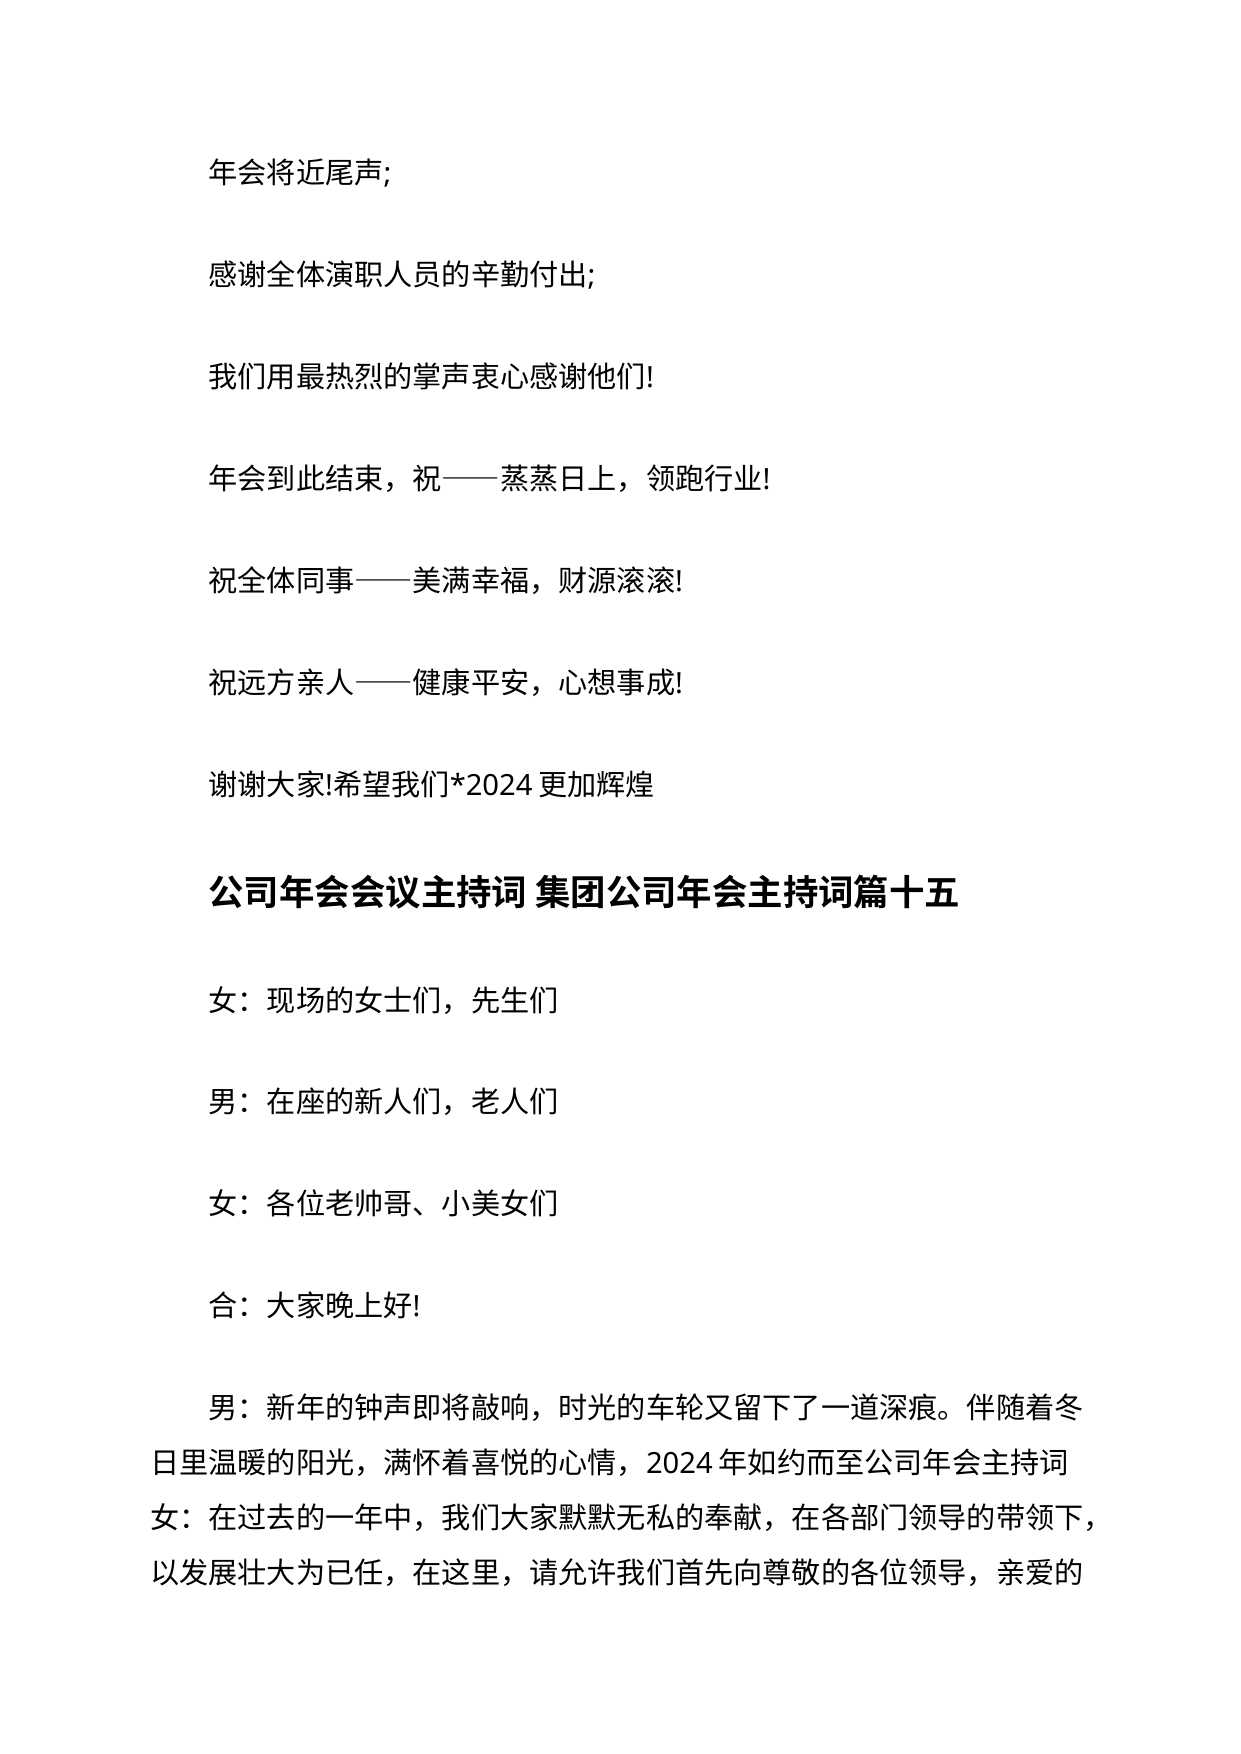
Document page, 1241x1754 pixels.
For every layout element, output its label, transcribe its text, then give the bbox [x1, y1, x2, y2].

text 年会到此结束，祝——蒸蒸日上，领跑行业! [150, 456, 1090, 498]
text 合：大家晚上好! [150, 1283, 1090, 1325]
text 女：各位老帅哥、小美女们 [150, 1181, 1090, 1223]
text 感谢全体演职人员的辛勤付出; [150, 252, 1090, 294]
text 谢谢大家!希望我们*2024更加辉煌 [150, 762, 1090, 804]
text 公司年会会议主持词 集团公司年会主持词篇十五 [150, 864, 1090, 915]
text 女：现场的女士们，先生们 [150, 977, 1090, 1019]
text 我们用最热烈的掌声衷心感谢他们! [150, 354, 1090, 396]
text 年会将近尾声; [150, 150, 1090, 192]
text 男：在座的新人们，老人们 [150, 1079, 1090, 1121]
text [150, 1384, 1090, 1592]
text 祝全体同事——美满幸福，财源滚滚! [150, 558, 1090, 600]
text 祝远方亲人——健康平安，心想事成! [150, 660, 1090, 702]
